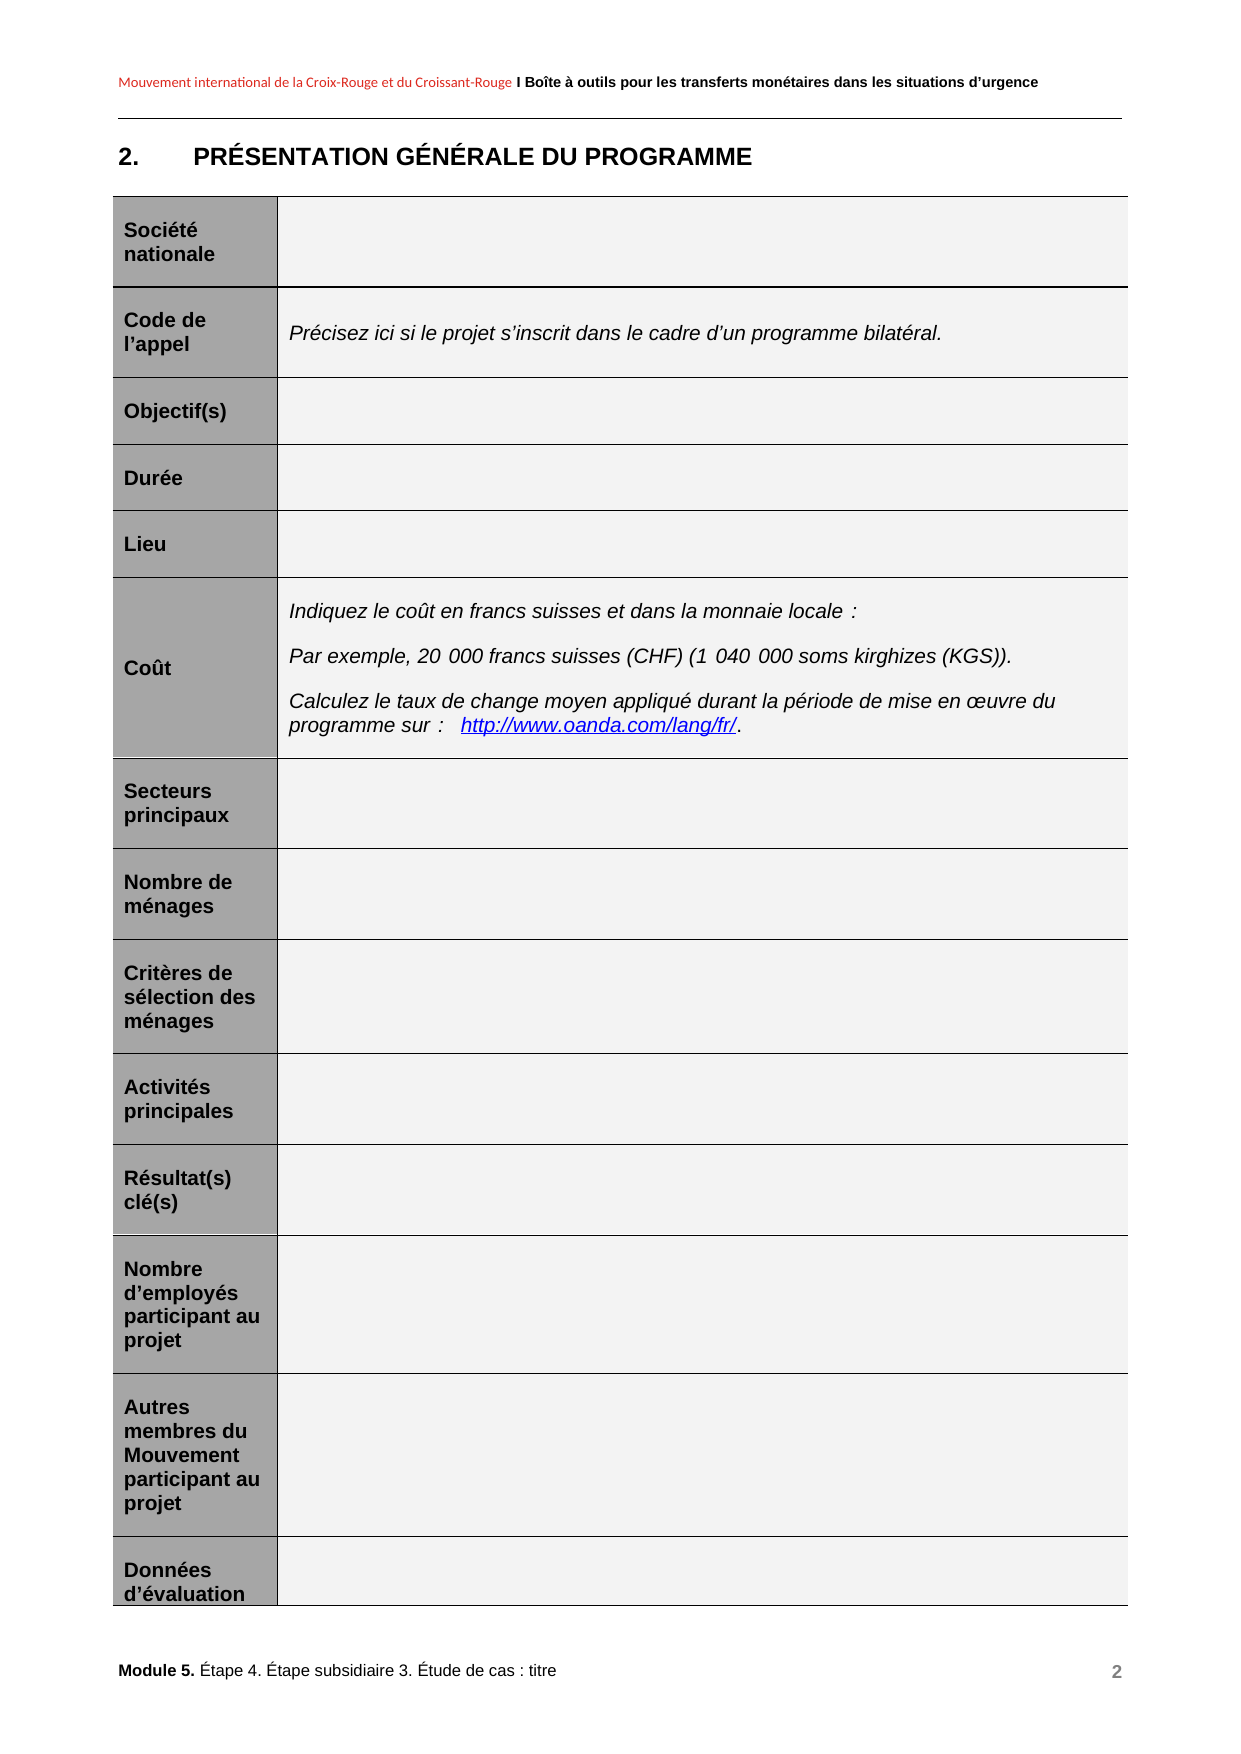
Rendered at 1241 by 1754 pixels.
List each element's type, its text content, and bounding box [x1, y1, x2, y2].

table_cell [278, 1054, 1128, 1144]
table_cell Critères de sélection des ménages [113, 940, 277, 1053]
table_cell Secteurs principaux [113, 759, 277, 848]
table_cell Précisez ici si le projet s’inscrit dans le cadre d’un programme bilatéral. [278, 288, 1128, 377]
table_cell [278, 940, 1128, 1053]
table_cell Résultat(s) clé(s) [113, 1145, 277, 1234]
table_cell [278, 849, 1128, 939]
table_cell Activités principales [113, 1054, 277, 1144]
table_header [278, 197, 1128, 286]
table_cell [278, 759, 1128, 848]
table_cell Durée [113, 445, 277, 510]
table_header Société nationale [113, 197, 277, 286]
table_cell Indiquez le coût en francs suisses et dans la monnaie locale : Par exemple, 20 000 francs suisses (CHF) (1 040 000 soms kirghizes (KGS)). Calculez le taux de change moyen appliqué durant la période de mise en œuvre du programme sur : http://www.oanda.com/lang/fr/. [278, 578, 1128, 757]
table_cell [113, 1537, 277, 1605]
table_cell Nombre de ménages [113, 849, 277, 939]
table_cell [278, 1537, 1128, 1605]
table_cell [278, 1374, 1128, 1536]
table_cell [278, 378, 1128, 444]
subtitle 2. Présentation générale du programme [118, 119, 1122, 171]
table_cell Lieu [113, 511, 277, 577]
table_cell [278, 1236, 1128, 1373]
table_cell [278, 445, 1128, 510]
table_cell [278, 1145, 1128, 1234]
table_cell Coût [113, 578, 277, 757]
table_cell Autres membres du Mouvement participant au projet [113, 1374, 277, 1536]
table_cell Code de l’appel [113, 288, 277, 377]
table_cell Nombre d’employés participant au projet [113, 1236, 277, 1373]
table_cell [278, 511, 1128, 577]
table_cell Objectif(s) [113, 378, 277, 444]
